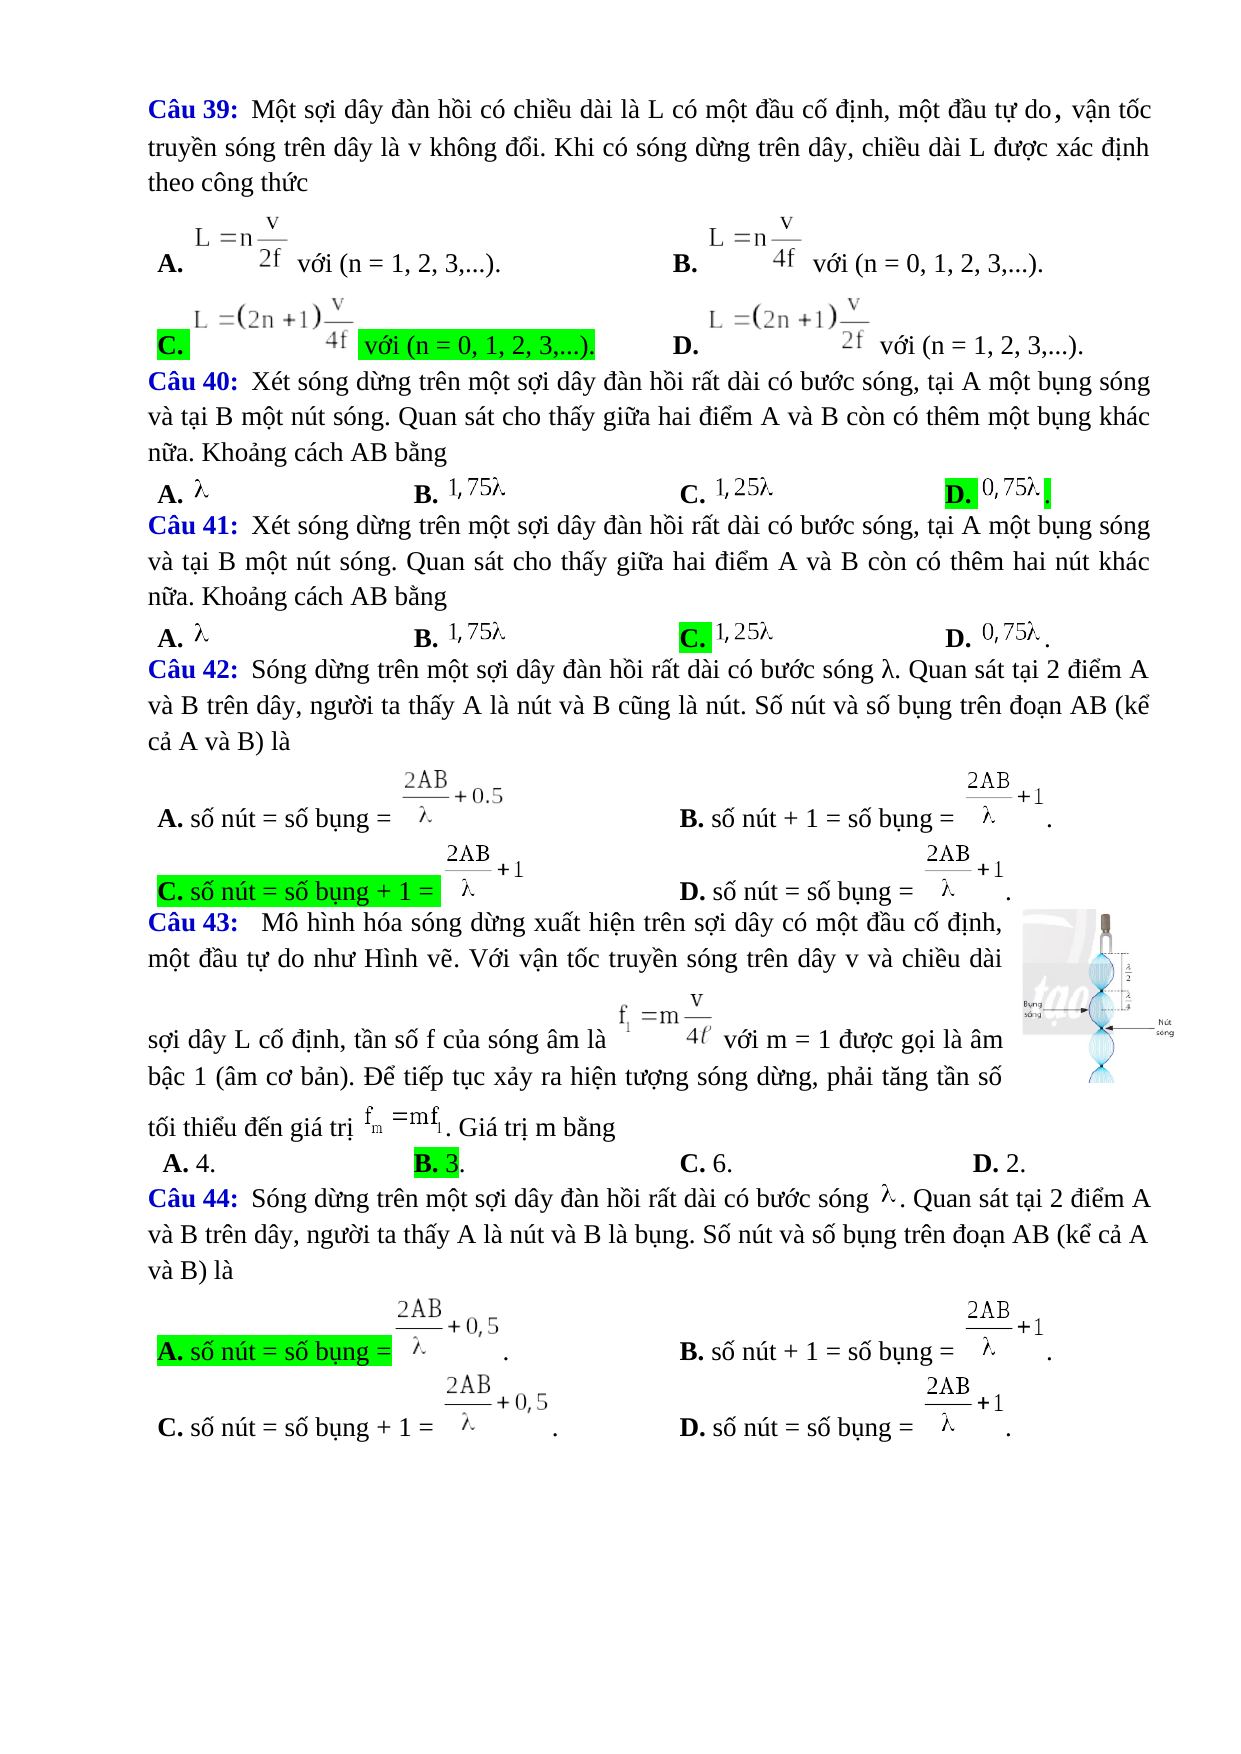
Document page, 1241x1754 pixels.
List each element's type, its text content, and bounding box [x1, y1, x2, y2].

text A. B. C. D. . [148, 616, 1152, 653]
text C. số nút = số bụng + 1 = . D. số nút = số bụng = . [148, 1366, 1152, 1442]
text Câu 41: Xét sóng dừng trên một sợi dây đàn hồi rất dài có bước sóng, tại A một bụng sóng và tại B một nút sóng. Quan sát cho thấy giữa hai điểm A và B còn có thêm hai nút khác nữa. Khoảng cách AB bằng [148, 509, 1152, 612]
text A. số nút = số bụng =. B. số nút + 1 = số bụng = . [148, 1289, 1152, 1366]
text A. 4. B. 3. C. 6. D. 2. [148, 1147, 414, 1178]
text C. với (n = 0, 1, 2, 3,...). D. với (n = 1, 2, 3,...). [148, 284, 1152, 360]
text A. B. C. D. . [148, 472, 1152, 509]
text Câu 40: Xét sóng dừng trên một sợi dây đàn hồi rất dài có bước sóng, tại A một bụng sóng và tại B một nút sóng. Quan sát cho thấy giữa hai điểm A và B còn có thêm một bụng khác nữa. Khoảng cách AB bằng [148, 365, 1152, 467]
text Câu 39: Một sợi dây đàn hồi có chiều dài là L có một đầu cố định, một đầu tự do, vận tốc truyền sóng trên dây là v không đổi. Khi có sóng dừng trên dây, chiều dài L được xác định theo công thức [148, 88, 1152, 198]
text Câu 42: Sóng dừng trên một sợi dây đàn hồi rất dài có bước sóng λ. Quan sát tại 2 điểm A và B trên dây, người ta thấy A là nút và B cũng là nút. Số nút và số bụng trên đoạn AB (kể cả A và B) là [148, 653, 1152, 756]
picture [1021, 909, 1175, 1082]
text Câu 43: Mô hình hóa sóng dừng xuất hiện trên sợi dây có một đầu cố định, một đầu tự do như Hình vẽ. Với vận tốc truyền sóng trên dây v và chiều dài sợi dây L cố định, tần số f của sóng âm là với m = 1 được gọi là âm bậc 1 (âm cơ bản). Để tiếp tục xảy ra hiện tượng sóng dừng, phải tăng tần số tối thiểu đến giá trị . Giá trị m bằng [148, 907, 1152, 1142]
text Câu 44: Sóng dừng trên một sợi dây đàn hồi rất dài có bước sóng . Quan sát tại 2 điểm A và B trên dây, người ta thấy A là nút và B là bụng. Số nút và số bụng trên đoạn AB (kể cả A và B) là [148, 1178, 1152, 1285]
text A. với (n = 1, 2, 3,...). B. với (n = 0, 1, 2, 3,...). [148, 202, 1152, 278]
text A. số nút = số bụng = B. số nút + 1 = số bụng = . [148, 761, 1152, 833]
text C. số nút = số bụng + 1 = D. số nút = số bụng = . [148, 833, 1152, 907]
text A. 4. B. 3. C. 6. D. 2. [459, 1147, 1152, 1178]
